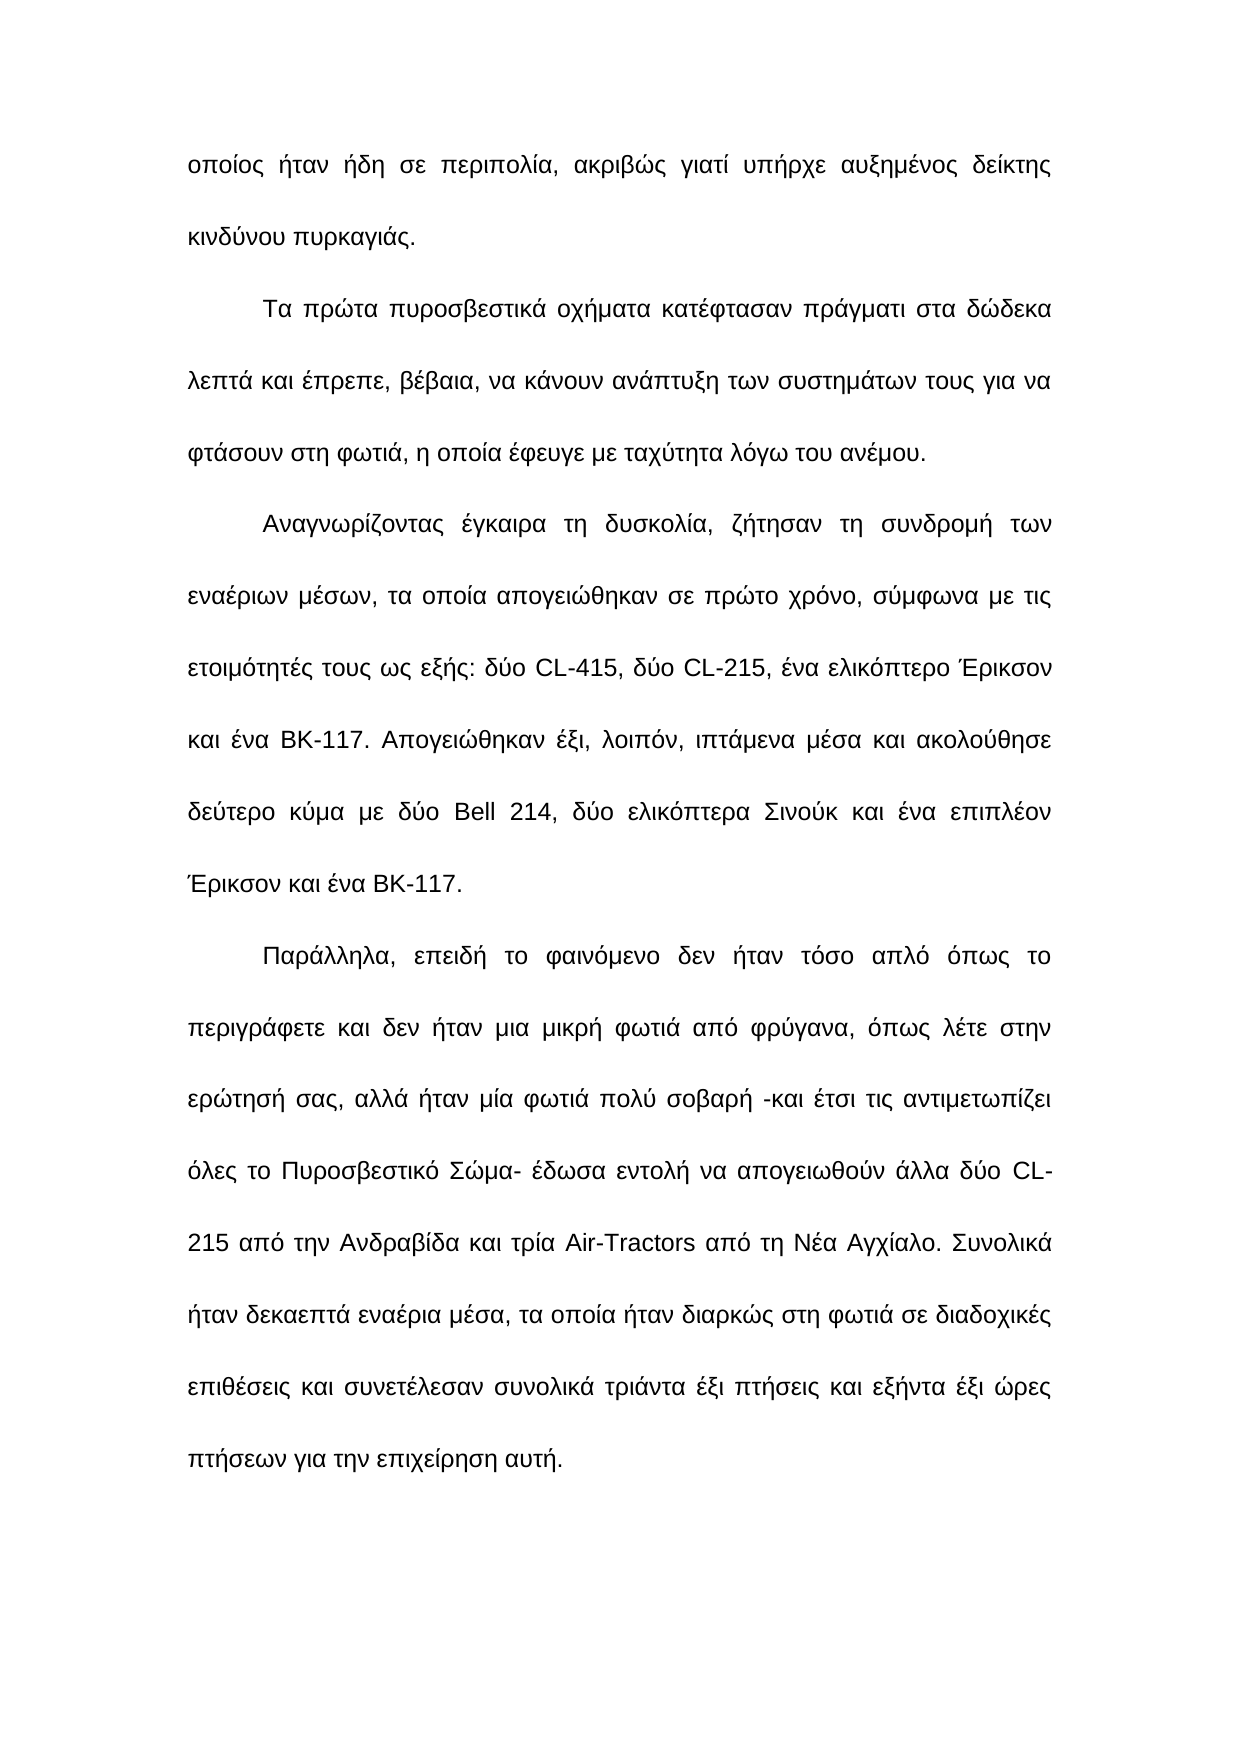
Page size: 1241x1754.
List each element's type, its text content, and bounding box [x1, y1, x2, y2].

text Τα πρώτα πυροσβεστικά οχήματα κατέφτασαν πράγματι στα δώδεκα λεπτά και έπρεπε, βέβαια, να κάνουν ανάπτυξη των συστημάτων τους για να φτάσουν στη φωτιά, η οποία έφευγε με ταχύτητα λόγω του ανέμου. [187, 294, 1053, 466]
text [187, 150, 1053, 251]
text Παράλληλα, επειδή το φαινόμενο δεν ήταν τόσο απλό όπως το περιγράφετε και δεν ήταν μια μικρή φωτιά από φρύγανα, όπως λέτε στην ερώτησή σας, αλλά ήταν μία φωτιά πολύ σοβαρή -και έτσι τις αντιμετωπίζει όλες το Πυροσβεστικό Σώμα- έδωσα εντολή να απογειωθούν άλλα δύο CL-215 από την Ανδραβίδα και τρία Air-Tractors από τη Νέα Αγχίαλο. Συνολικά ήταν δεκαεπτά εναέρια μέσα, τα οποία ήταν διαρκώς στη φωτιά σε διαδοχικές επιθέσεις και συνετέλεσαν συνολικά τριάντα έξι πτήσεις και εξήντα έξι ώρες πτήσεων για την επιχείρηση αυτή. [187, 941, 1053, 1472]
text Αναγνωρίζοντας έγκαιρα τη δυσκολία, ζήτησαν τη συνδρομή των εναέριων μέσων, τα οποία απογειώθηκαν σε πρώτο χρόνο, σύμφωνα με τις ετοιμότητές τους ως εξής: δύο CL-415, δύο CL-215, ένα ελικόπτερο Έρικσον και ένα ΒΚ-117. Απογειώθηκαν έξι, λοιπόν, ιπτάμενα μέσα και ακολούθησε δεύτερο κύμα με δύο Bell 214, δύο ελικόπτερα Σινούκ και ένα επιπλέον Έρικσον και ένα ΒΚ-117. [187, 509, 1053, 897]
